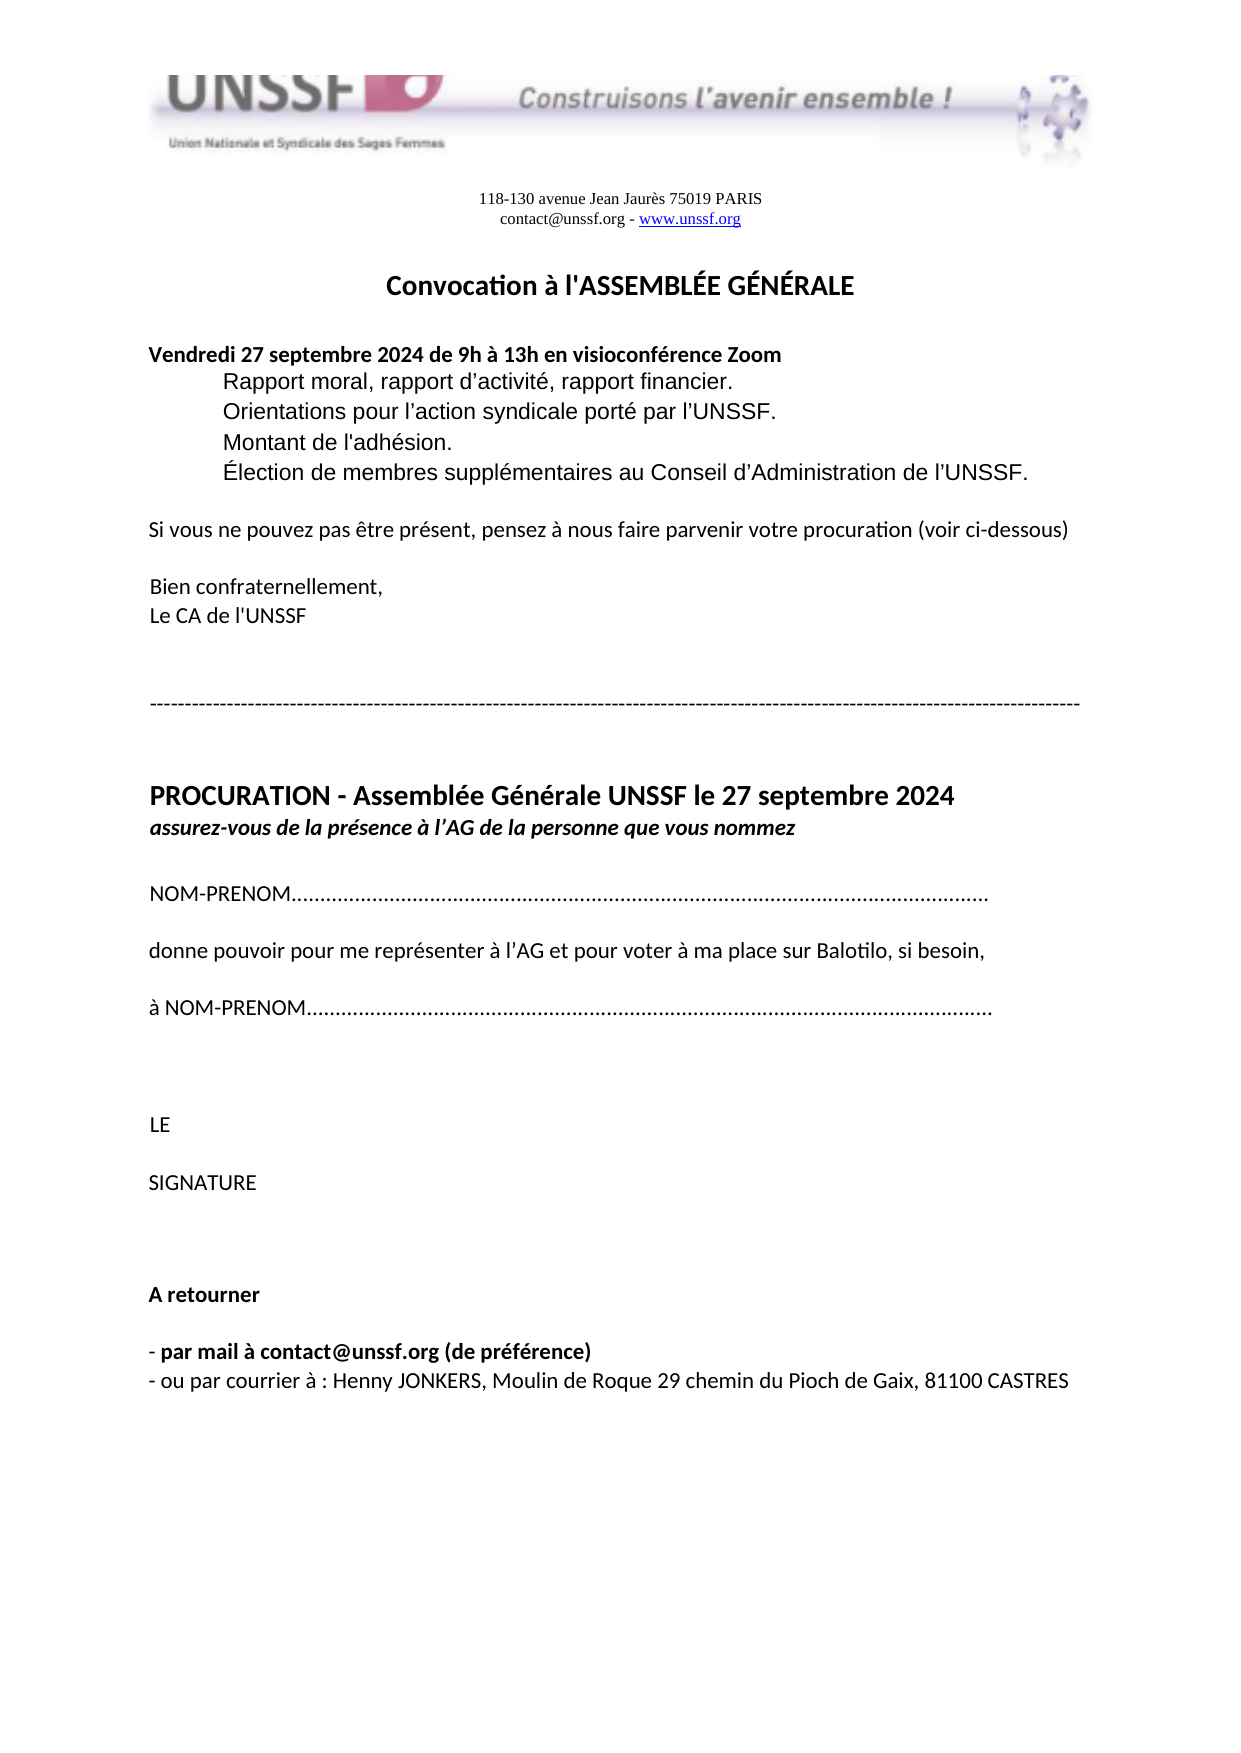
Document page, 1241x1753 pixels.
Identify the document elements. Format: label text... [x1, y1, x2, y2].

picture [147, 75, 1094, 169]
text A retourner [148, 1280, 1093, 1308]
list Élection de membres supplémentaires au Conseil d’Administration de l’UNSSF. [223, 459, 1093, 485]
text Le CA de l'UNSSF [149, 602, 1093, 630]
text NOM-PRENOM......................................................................................................................... donne pouvoir pour me représenter à l’AG et pour voter à ma place sur Balotilo, si besoin, à NOM-PRENOM....................................................................................................................... [148, 879, 1002, 1021]
text - ou par courrier à : Henny JONKERS, Moulin de Roque 29 chemin du Pioch de Gaix, 81100 CASTRES [148, 1366, 1093, 1394]
list Rapport moral, rapport d’activité, rapport financier. [223, 368, 1093, 394]
text Vendredi 27 septembre 2024 de 9h à 13h en visioconférence Zoom [148, 340, 1093, 368]
text ------------------------------------------------------------------------------------------------------------------------------------- [149, 689, 1093, 717]
text - par mail à contact@unssf.org (de préférence) [148, 1337, 1093, 1365]
text SIGNATURE [148, 1168, 1093, 1196]
list Orientations pour l’action syndicale porté par l’UNSSF. [223, 398, 1093, 424]
text LE [149, 1111, 1093, 1138]
text Si vous ne pouvez pas être présent, pensez à nous faire parvenir votre procuration (voir ci-dessous) [148, 515, 1093, 543]
list Montant de l'adhésion. [223, 428, 1093, 455]
text Bien confraternellement, [149, 572, 1093, 601]
text contact@unssf.org - www.unssf.org [148, 209, 1093, 228]
text 118-130 avenue Jean Jaurès 75019 PARIS [148, 169, 1093, 208]
text assurez-vous de la présence à l’AG de la personne que vous nommez [149, 813, 1093, 841]
text PROCURATION - Assemblée Générale UNSSF le 27 septembre 2024 [149, 777, 1093, 812]
text Convocation à l'ASSEMBLÉE GÉNÉRALE [148, 267, 1093, 303]
